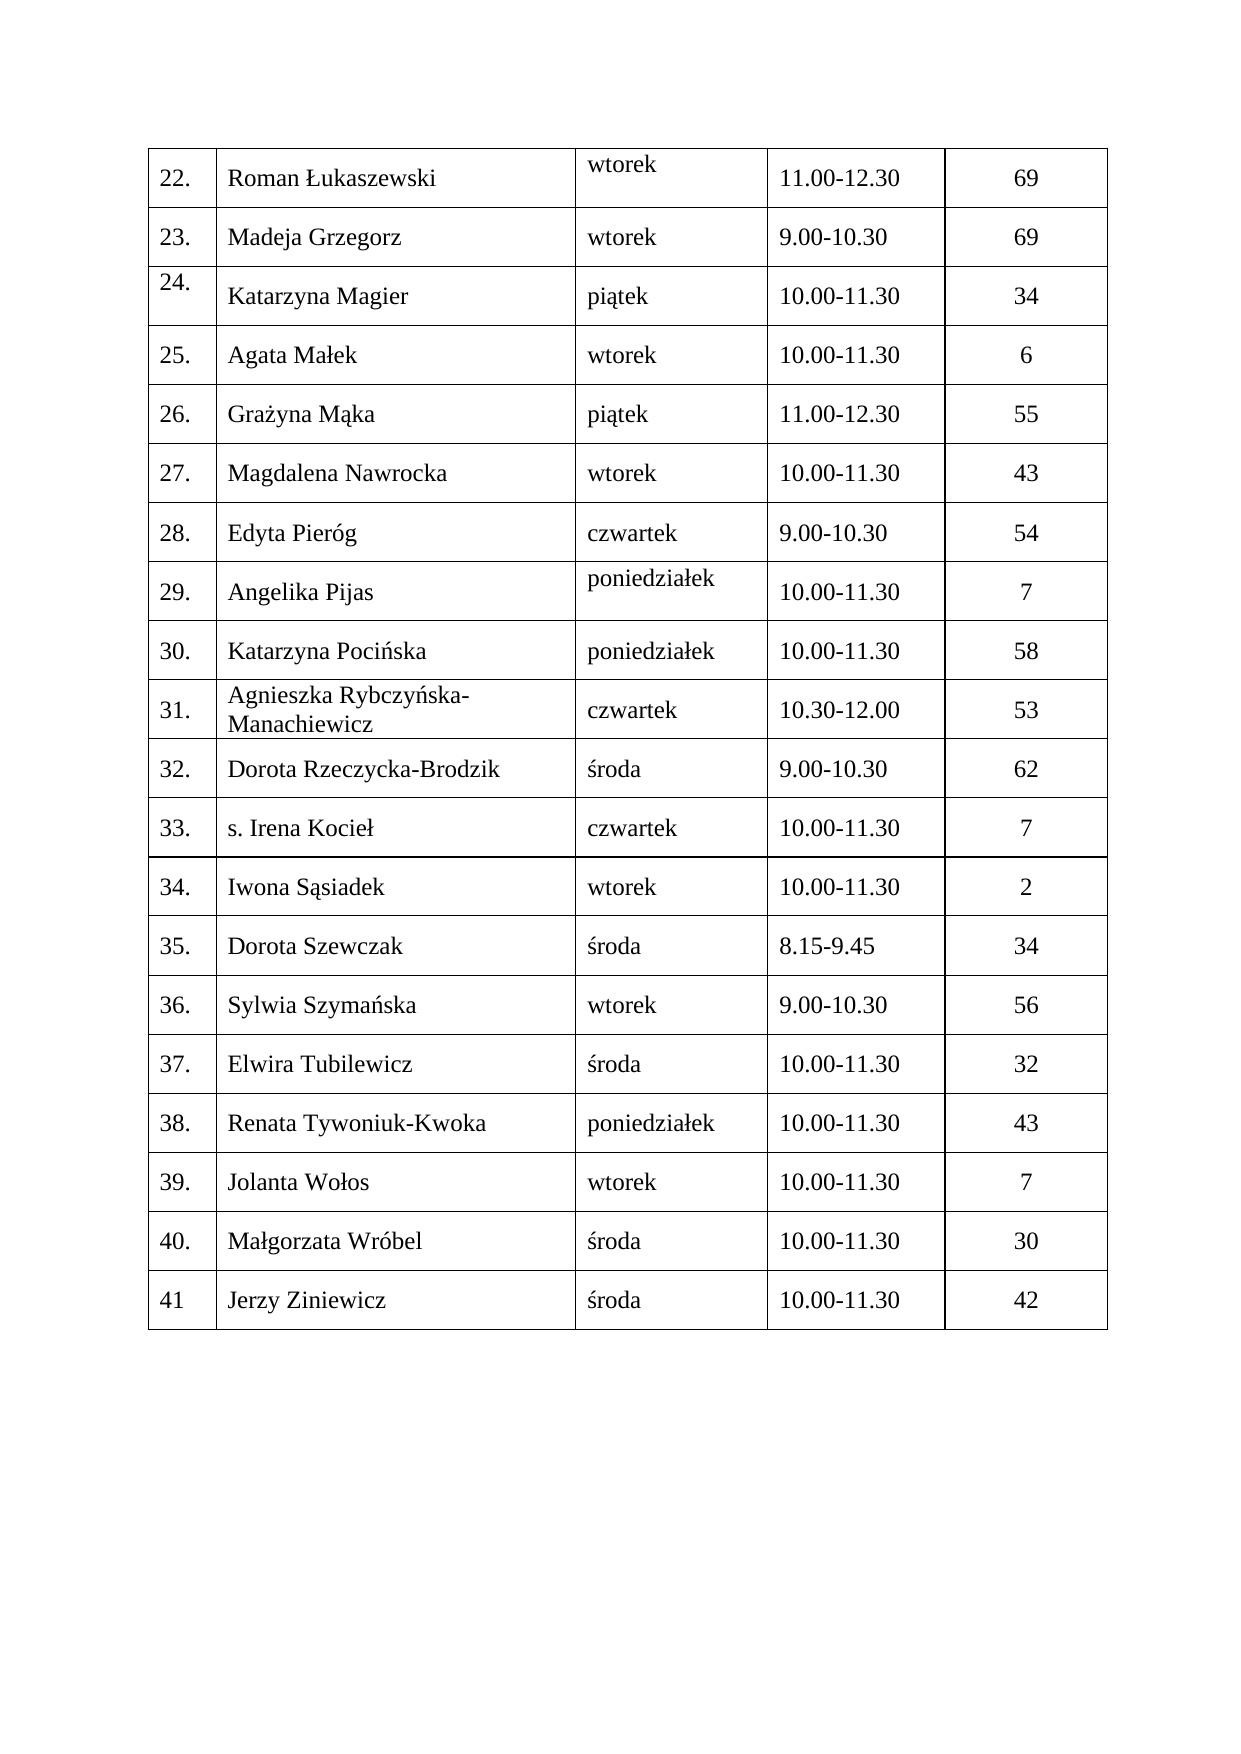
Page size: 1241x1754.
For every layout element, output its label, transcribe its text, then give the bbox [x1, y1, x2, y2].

table_cell Iwona Sąsiadek [217, 858, 575, 915]
table_cell środa [576, 1212, 767, 1270]
table_cell 10.00-11.30 [768, 798, 944, 856]
table_cell Agata Małek [217, 326, 575, 384]
table_cell 62 [946, 739, 1107, 797]
table_cell 10.30-12.00 [768, 680, 944, 738]
table_cell 54 [946, 503, 1107, 561]
table_cell 33. [149, 798, 216, 856]
table_cell czwartek [576, 680, 767, 738]
table_cell 9.00-10.30 [768, 503, 944, 561]
table_cell 69 [946, 149, 1107, 207]
table_cell 2 [946, 858, 1107, 915]
table_cell Katarzyna Pocińska [217, 621, 575, 679]
table_cell 25. [149, 326, 216, 384]
table_cell 42 [946, 1271, 1107, 1329]
table_cell 9.00-10.30 [768, 739, 944, 797]
table_cell wtorek [576, 149, 767, 207]
table_cell Angelika Pijas [217, 562, 575, 620]
table_cell 35. [149, 916, 216, 974]
table_cell 7 [946, 798, 1107, 856]
table_cell wtorek [576, 208, 767, 266]
table_cell 10.00-11.30 [768, 621, 944, 679]
table_cell 37. [149, 1035, 216, 1093]
table_cell 34. [149, 858, 216, 915]
table_cell środa [576, 916, 767, 974]
table_cell 27. [149, 444, 216, 502]
table_cell Sylwia Szymańska [217, 976, 575, 1033]
table_cell Magdalena Nawrocka [217, 444, 575, 502]
table_cell 29. [149, 562, 216, 620]
table_cell poniedziałek [576, 562, 767, 620]
table_cell Renata Tywoniuk-Kwoka [217, 1094, 575, 1152]
table_cell wtorek [576, 444, 767, 502]
table_cell 53 [946, 680, 1107, 738]
table_cell czwartek [576, 503, 767, 561]
table_cell Elwira Tubilewicz [217, 1035, 575, 1093]
table_cell piątek [576, 385, 767, 443]
table_cell Jolanta Wołos [217, 1153, 575, 1211]
table_cell 31. [149, 680, 216, 738]
table_cell Katarzyna Magier [217, 267, 575, 325]
table_cell Madeja Grzegorz [217, 208, 575, 266]
table_cell 43 [946, 1094, 1107, 1152]
table_cell 58 [946, 621, 1107, 679]
table_cell wtorek [576, 326, 767, 384]
table_cell poniedziałek [576, 1094, 767, 1152]
table_cell 55 [946, 385, 1107, 443]
table_cell 69 [946, 208, 1107, 266]
table_cell wtorek [576, 858, 767, 915]
table_cell Roman Łukaszewski [217, 149, 575, 207]
table_cell wtorek [576, 976, 767, 1033]
table_cell 10.00-11.30 [768, 1035, 944, 1093]
table_cell 10.00-11.30 [768, 326, 944, 384]
table_cell 8.15-9.45 [768, 916, 944, 974]
table_cell 40. [149, 1212, 216, 1270]
table_cell 34 [946, 916, 1107, 974]
table_cell s. Irena Kocieł [217, 798, 575, 856]
table_cell 7 [946, 562, 1107, 620]
table_cell piątek [576, 267, 767, 325]
table_cell poniedziałek [576, 621, 767, 679]
table_cell 10.00-11.30 [768, 1094, 944, 1152]
table_cell 26. [149, 385, 216, 443]
table_cell 9.00-10.30 [768, 208, 944, 266]
table_cell 30. [149, 621, 216, 679]
table_cell 10.00-11.30 [768, 858, 944, 915]
table_cell 10.00-11.30 [768, 562, 944, 620]
table_cell 6 [946, 326, 1107, 384]
table_cell czwartek [576, 798, 767, 856]
table_cell Grażyna Mąka [217, 385, 575, 443]
table_cell 23. [149, 208, 216, 266]
table_cell 30 [946, 1212, 1107, 1270]
table_cell wtorek [576, 1153, 767, 1211]
table_cell 9.00-10.30 [768, 976, 944, 1033]
table_cell 39. [149, 1153, 216, 1211]
table_cell Agnieszka Rybczyńska-Manachiewicz [217, 680, 575, 738]
table_cell Jerzy Ziniewicz [217, 1271, 575, 1329]
table_cell Dorota Rzeczycka-Brodzik [217, 739, 575, 797]
table_cell środa [576, 739, 767, 797]
table_cell 11.00-12.30 [768, 385, 944, 443]
table_cell 10.00-11.30 [768, 1153, 944, 1211]
table_cell 32. [149, 739, 216, 797]
table_cell 41 [149, 1271, 216, 1329]
table_cell 43 [946, 444, 1107, 502]
table_cell 24. [149, 267, 216, 325]
table_cell 34 [946, 267, 1107, 325]
table_cell 10.00-11.30 [768, 444, 944, 502]
table_cell 7 [946, 1153, 1107, 1211]
table_cell Małgorzata Wróbel [217, 1212, 575, 1270]
table_cell 32 [946, 1035, 1107, 1093]
table_cell 10.00-11.30 [768, 1212, 944, 1270]
table_cell 36. [149, 976, 216, 1033]
table_cell 56 [946, 976, 1107, 1033]
table_cell 11.00-12.30 [768, 149, 944, 207]
table_cell środa [576, 1271, 767, 1329]
table_cell 22. [149, 149, 216, 207]
table_cell Dorota Szewczak [217, 916, 575, 974]
table_cell 28. [149, 503, 216, 561]
table_cell 10.00-11.30 [768, 267, 944, 325]
table_cell 10.00-11.30 [768, 1271, 944, 1329]
table_cell Edyta Pieróg [217, 503, 575, 561]
table_cell środa [576, 1035, 767, 1093]
table_cell 38. [149, 1094, 216, 1152]
